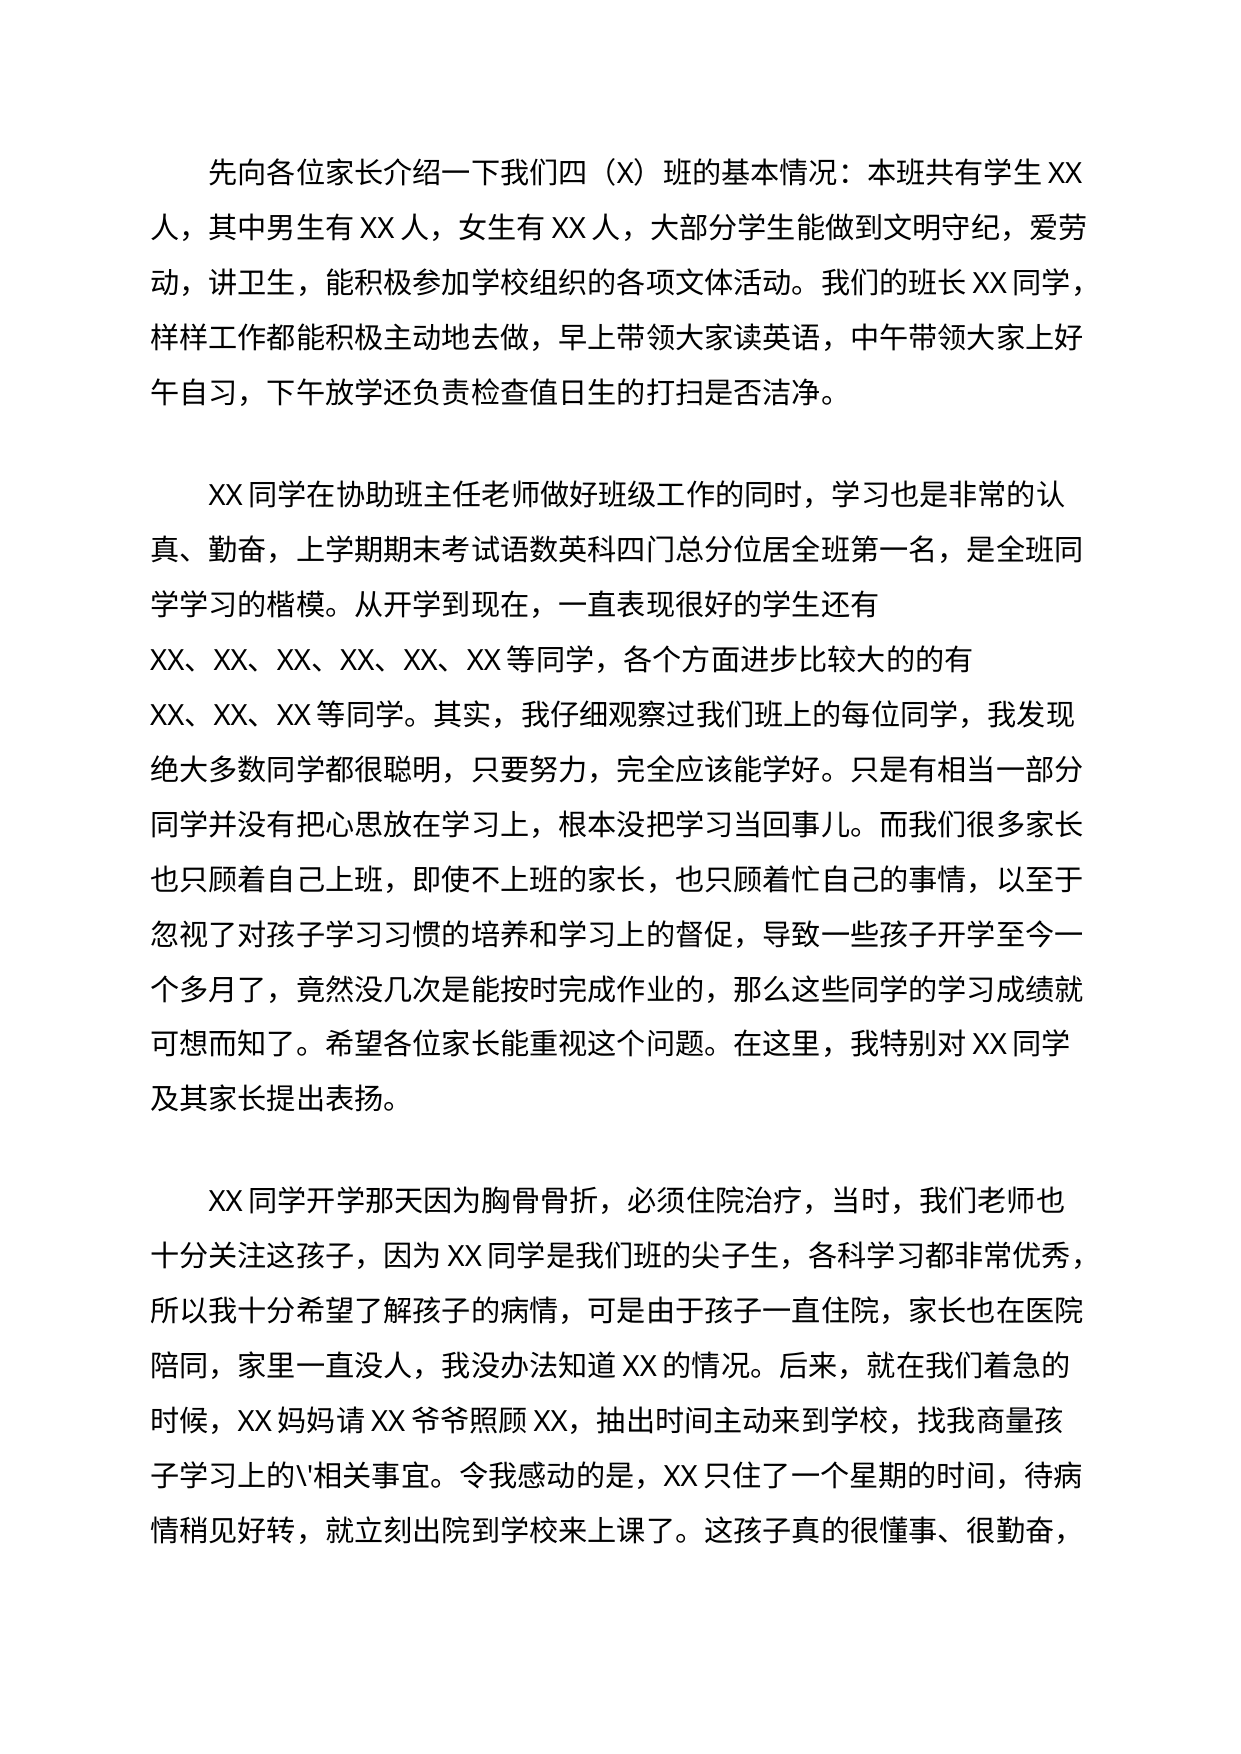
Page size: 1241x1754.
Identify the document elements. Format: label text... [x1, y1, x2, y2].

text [150, 1178, 1090, 1550]
text XX同学在协助班主任老师做好班级工作的同时，学习也是非常的认真、勤奋，上学期期末考试语数英科四门总分位居全班第一名，是全班同学学习的楷模。从开学到现在，一直表现很好的学生还有XX、XX、XX、XX、XX、XX等同学，各个方面进步比较大的的有XX、XX、XX等同学。其实，我仔细观察过我们班上的每位同学，我发现绝大多数同学都很聪明，只要努力，完全应该能学好。只是有相当一部分同学并没有把心思放在学习上，根本没把学习当回事儿。而我们很多家长也只顾着自己上班，即使不上班的家长，也只顾着忙自己的事情，以至于忽视了对孩子学习习惯的培养和学习上的督促，导致一些孩子开学至今一个多月了，竟然没几次是能按时完成作业的，那么这些同学的学习成绩就可想而知了。希望各位家长能重视这个问题。在这里，我特别对XX同学及其家长提出表扬。 [150, 472, 1090, 1118]
text 先向各位家长介绍一下我们四（X）班的基本情况：本班共有学生XX人，其中男生有XX人，女生有XX人，大部分学生能做到文明守纪，爱劳动，讲卫生，能积极参加学校组织的各项文体活动。我们的班长XX同学，样样工作都能积极主动地去做，早上带领大家读英语，中午带领大家上好午自习，下午放学还负责检查值日生的打扫是否洁净。 [150, 150, 1090, 412]
